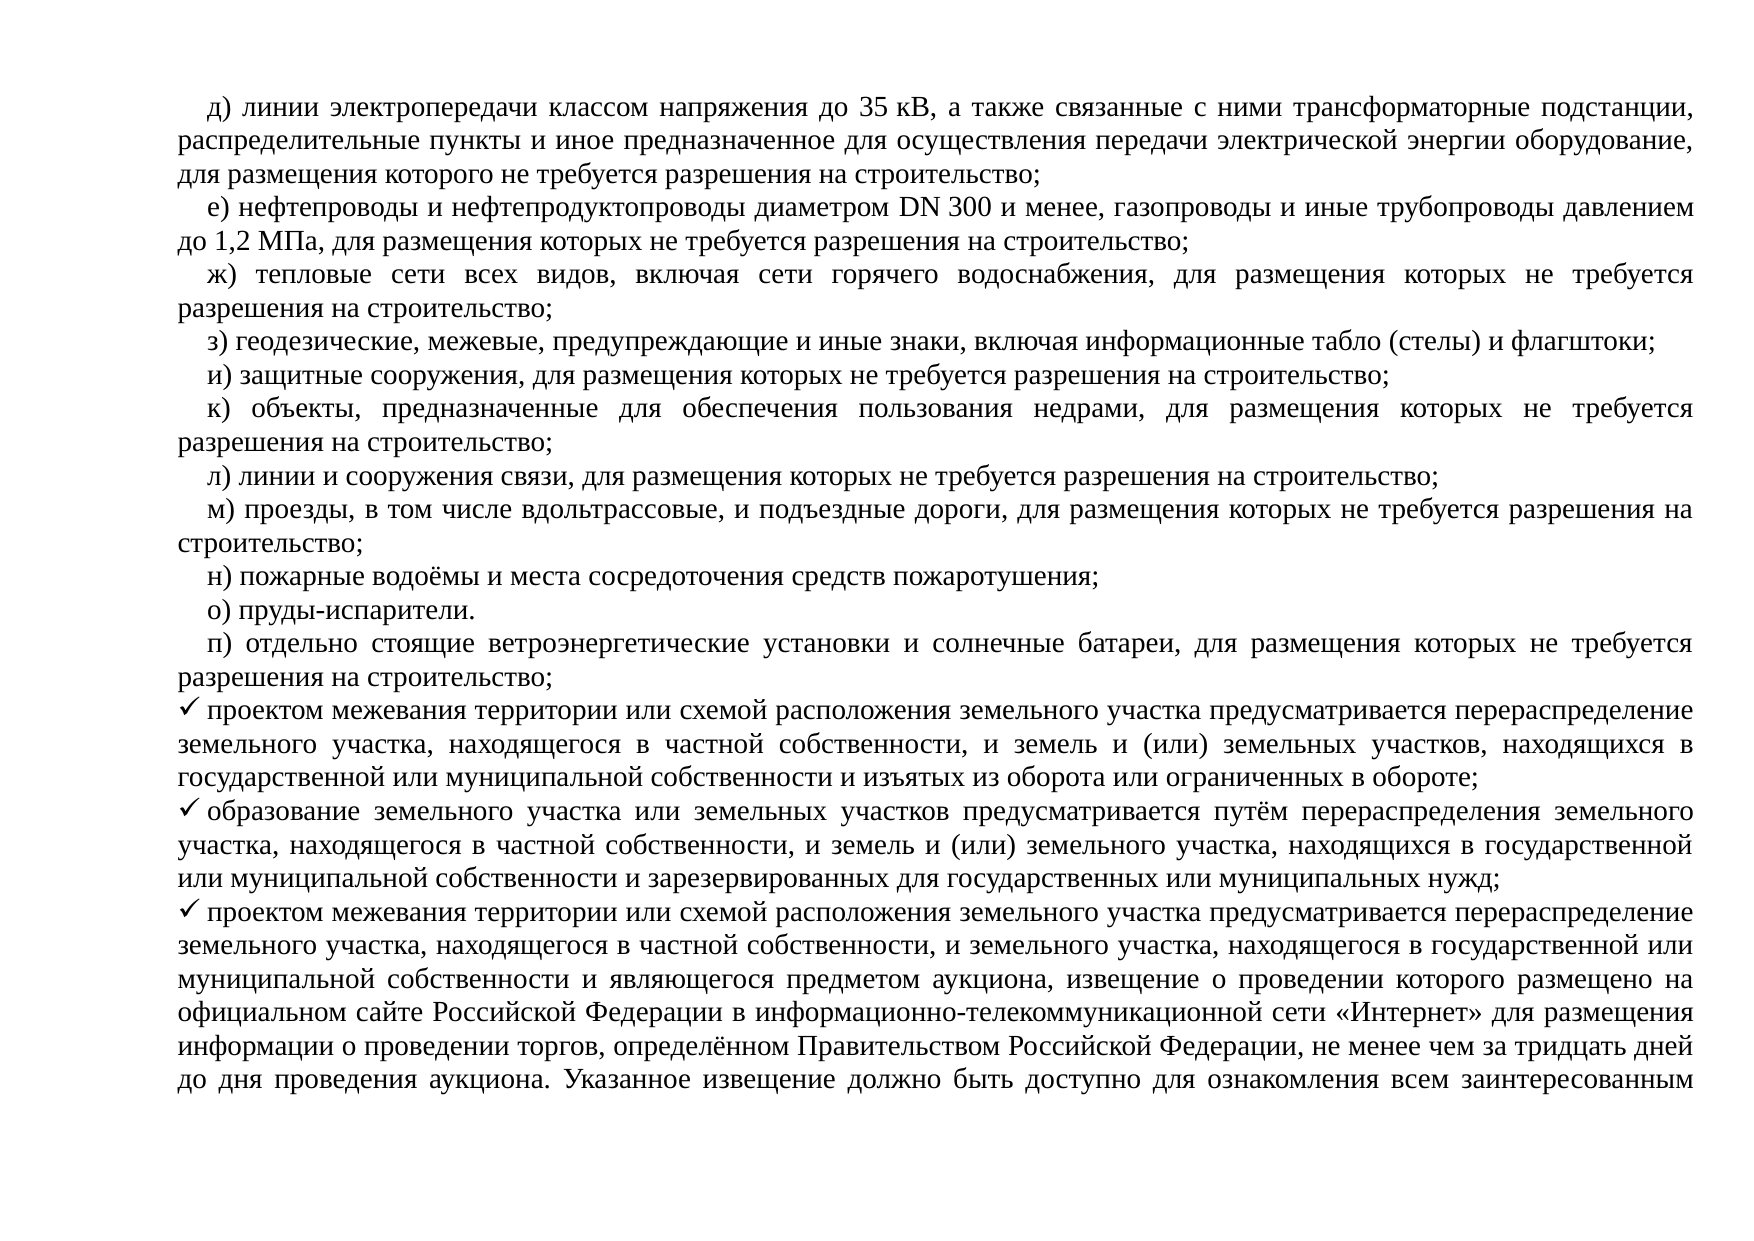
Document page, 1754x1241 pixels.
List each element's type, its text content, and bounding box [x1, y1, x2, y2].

text н) пожарные водоёмы и места сосредоточения средств пожаротушения; [177, 558, 1695, 592]
text л) линии и сооружения связи, для размещения которых не требуется разрешения на строительство; [177, 458, 1695, 491]
text ж) тепловые сети всех видов, включая сети горячего водоснабжения, для размещения которых не требуется разрешения на строительство; [177, 256, 1695, 323]
list проектом межевания территории или схемой расположения земельного участка предусматривается перераспределение земельного участка, находящегося в частной собственности, и земель и (или) земельных участков, находящихся в государственной или муниципальной собственности и изъятых из оборота или ограниченных в обороте; [177, 692, 1695, 793]
text о) пруды-испарители. [177, 592, 1695, 625]
list образование земельного участка или земельных участков предусматривается путём перераспределения земельного участка, находящегося в частной собственности, и земель и (или) земельного участка, находящихся в государственной или муниципальной собственности и зарезервированных для государственных или муниципальных нужд; [177, 793, 1695, 894]
text м) проезды, в том числе вдольтрассовые, и подъездные дороги, для размещения которых не требуется разрешения на строительство; [177, 491, 1695, 558]
text д) линии электропередачи классом напряжения до 35 кВ, а также связанные с ними трансформаторные подстанции, распределительные пункты и иное предназначенное для осуществления передачи электрической энергии оборудование, для размещения которого не требуется разрешения на строительство; [177, 89, 1695, 189]
text е) нефтепроводы и нефтепродуктопроводы диаметром DN 300 и менее, газопроводы и иные трубопроводы давлением до 1,2 МПа, для размещения которых не требуется разрешения на строительство; [177, 189, 1695, 256]
text з) геодезические, межевые, предупреждающие и иные знаки, включая информационные табло (стелы) и флагштоки; [177, 323, 1695, 357]
text к) объекты, предназначенные для обеспечения пользования недрами, для размещения которых не требуется разрешения на строительство; [177, 391, 1695, 458]
text п) отдельно стоящие ветроэнергетические установки и солнечные батареи, для размещения которых не требуется разрешения на строительство; [177, 625, 1695, 692]
text и) защитные сооружения, для размещения которых не требуется разрешения на строительство; [177, 357, 1695, 391]
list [177, 894, 1695, 1095]
